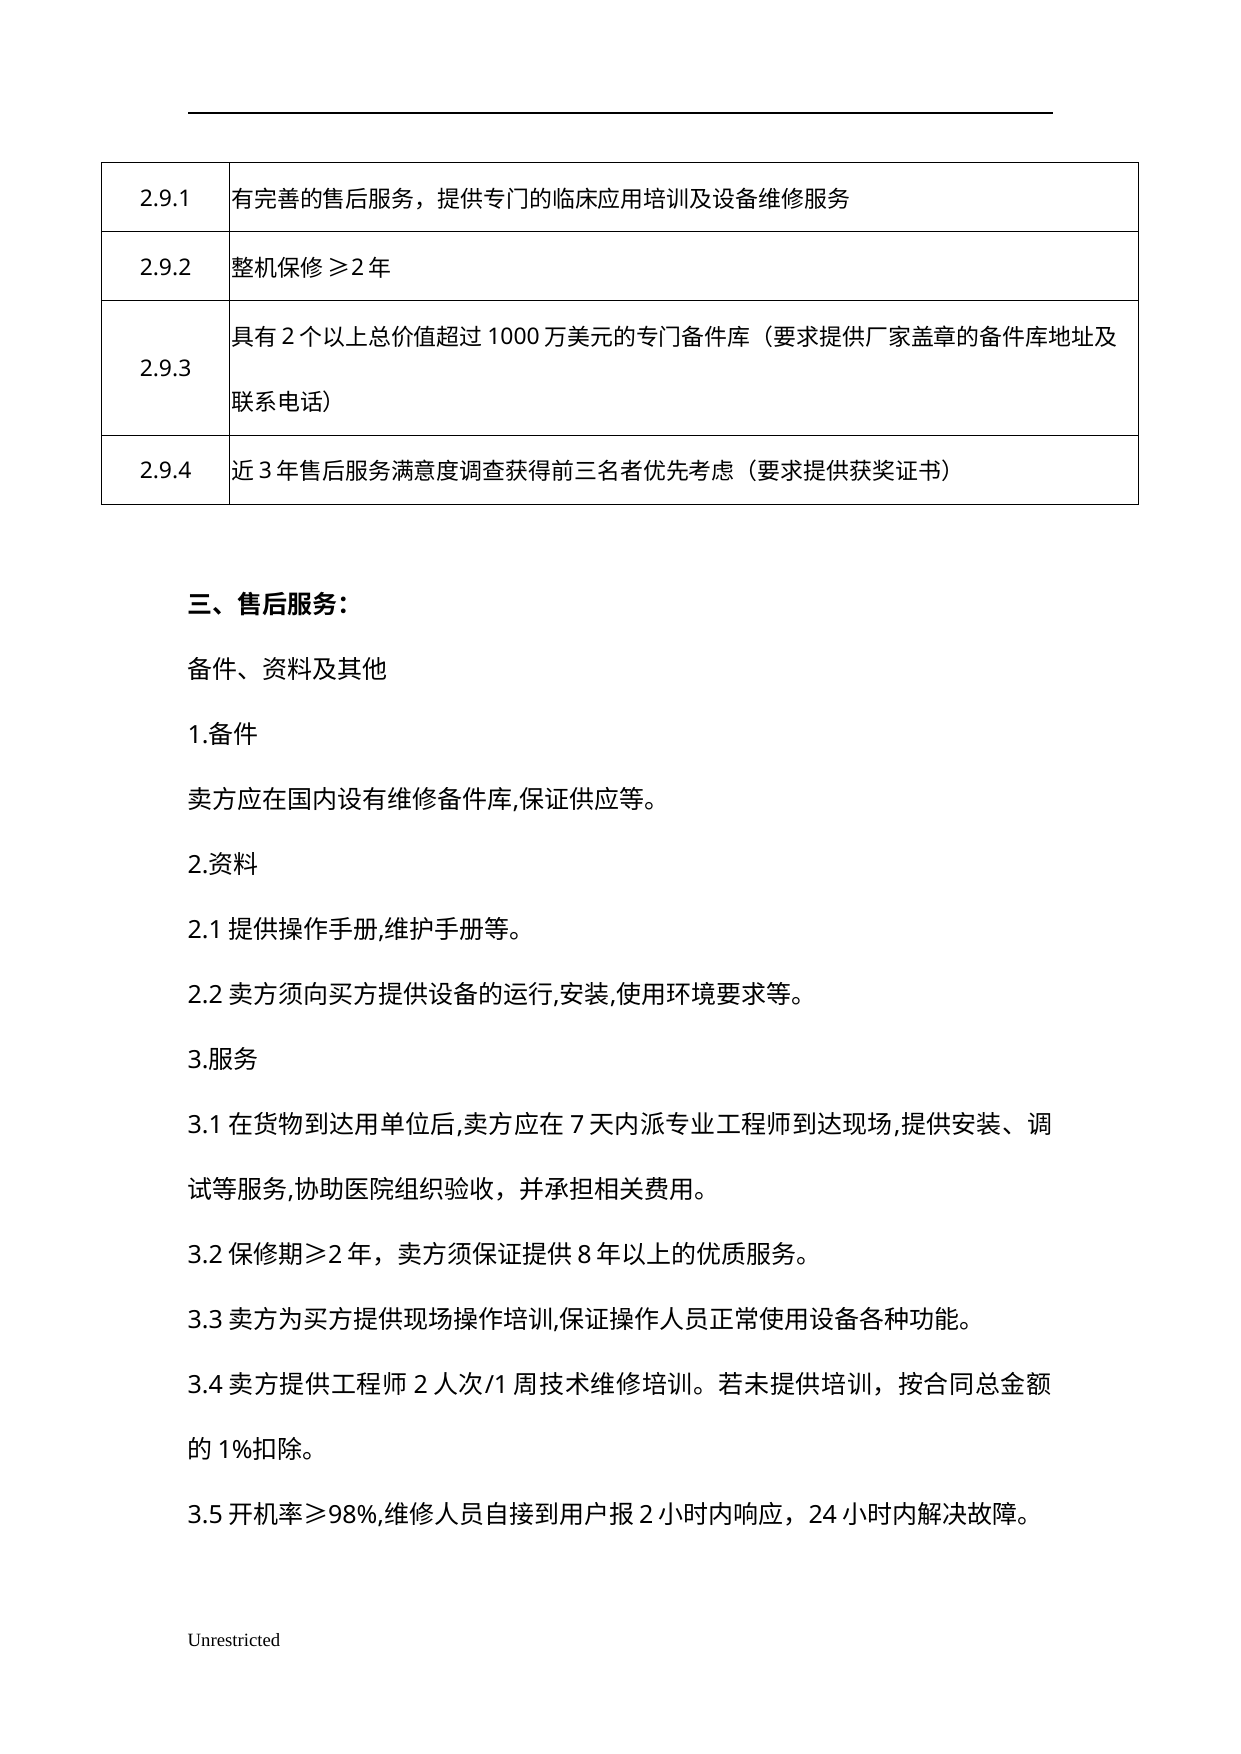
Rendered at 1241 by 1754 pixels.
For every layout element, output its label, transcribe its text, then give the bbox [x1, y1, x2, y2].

text 3.4卖方提供工程师2人次/1周技术维修培训。若未提供培训，按合同总金额的1%扣除。 [187, 1350, 1053, 1480]
text 3.1在货物到达用单位后,卖方应在7天内派专业工程师到达现场,提供安装、调试等服务,协助医院组织验收，并承担相关费用。 [187, 1090, 1053, 1220]
text 1.备件 [187, 700, 1053, 765]
text 3.服务 [187, 1025, 1053, 1090]
table_cell 2.9.1 [102, 163, 229, 231]
text 三、售后服务： [187, 570, 1053, 635]
table_cell 整机保修 ≥2年 [230, 232, 1138, 300]
text 2.资料 [187, 830, 1053, 895]
table_cell 2.9.2 [102, 232, 229, 300]
text 3.3卖方为买方提供现场操作培训,保证操作人员正常使用设备各种功能。 [187, 1285, 1053, 1350]
table_cell 有完善的售后服务，提供专门的临床应用培训及设备维修服务 [230, 163, 1138, 231]
table_cell 2.9.3 [102, 301, 229, 434]
text 2.1提供操作手册,维护手册等。 [187, 895, 1053, 960]
text 备件、资料及其他 [187, 635, 1053, 700]
text 卖方应在国内设有维修备件库,保证供应等。 [187, 765, 1053, 830]
table_cell 2.9.4 [102, 436, 229, 504]
text 3.5开机率≥98%,维修人员自接到用户报2小时内响应，24小时内解决故障。 [187, 1480, 1053, 1545]
text 2.2卖方须向买方提供设备的运行,安装,使用环境要求等。 [187, 960, 1053, 1025]
table_cell 具有2个以上总价值超过1000万美元的专门备件库（要求提供厂家盖章的备件库地址及联系电话） [230, 301, 1138, 434]
text 3.2保修期≥2年，卖方须保证提供8年以上的优质服务。 [187, 1220, 1053, 1285]
table_cell 近3年售后服务满意度调查获得前三名者优先考虑（要求提供获奖证书） [230, 436, 1138, 504]
